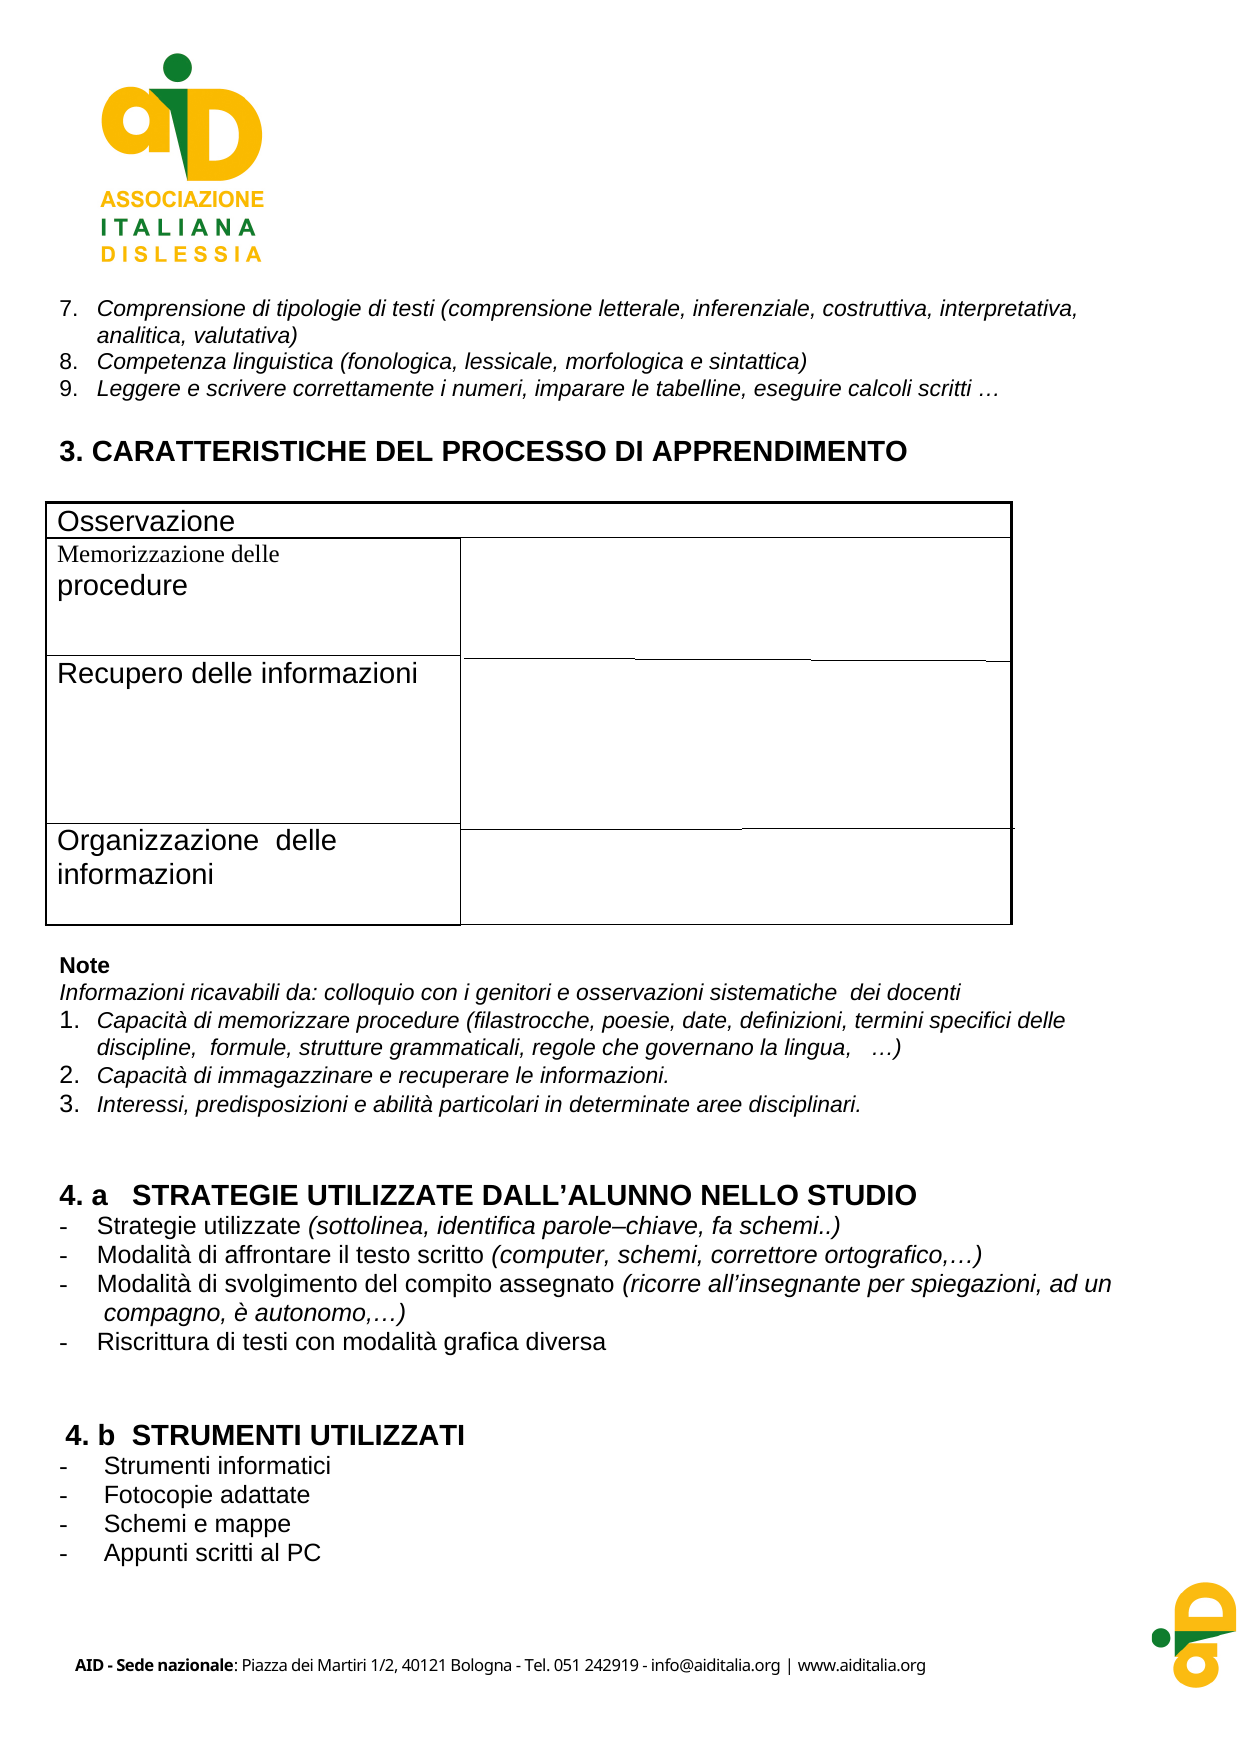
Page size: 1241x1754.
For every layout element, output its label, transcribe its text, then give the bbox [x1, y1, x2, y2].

table_cell Memorizzazione delle procedure [47, 539, 460, 655]
list Competenza linguistica (fonologica, lessicale, morfologica e sintattica) [59, 348, 1123, 374]
list Leggere e scrivere correttamente i numeri, imparare le tabelline, eseguire calcoli scritti … [59, 374, 1123, 401]
list Interessi, predisposizioni e abilità particolari in determinate aree disciplinari. [59, 1089, 1123, 1118]
text 4. a STRATEGIE UTILIZZATE DALL’ALUNNO NELLO STUDIO [59, 1178, 1123, 1211]
text 4. b STRUMENTI UTILIZZATI [0, 1418, 1123, 1451]
text Note [59, 952, 1123, 979]
list Comprensione di tipologie di testi (comprensione letterale, inferenziale, costruttiva, interpretativa, analitica, valutativa) [59, 296, 1123, 348]
picture [1151, 1581, 1241, 1689]
list Riscrittura di testi con modalità grafica diversa [59, 1327, 1123, 1355]
text Informazioni ricavabili da: colloquio con i genitori e osservazioni sistematiche dei docenti [59, 979, 1123, 1005]
list Schemi e mappe [59, 1509, 1123, 1538]
table_header Osservazione [47, 504, 1010, 537]
table_cell Recupero delle informazioni [47, 656, 460, 822]
list Strumenti informatici [59, 1451, 1123, 1480]
table_cell Organizzazione delle informazioni [47, 824, 460, 924]
list Appunti scritti al PC [59, 1538, 1123, 1567]
list Capacità di memorizzare procedure (filastrocche, poesie, date, definizioni, termini specifici delle discipline, formule, strutture grammaticali, regole che governano la lingua, …) [59, 1005, 1123, 1060]
list Fotocopie adattate [59, 1480, 1123, 1509]
text 3. CARATTERISTICHE DEL PROCESSO DI APPRENDIMENTO [59, 434, 1123, 468]
list Modalità di svolgimento del compito assegnato (ricorre all’insegnante per spiegazioni, ad un compagno, è autonomo,…) [59, 1269, 1123, 1327]
list Strategie utilizzate (sottolinea, identifica parole–chiave, fa schemi..) [59, 1211, 1123, 1240]
list Modalità di affrontare il testo scritto (computer, schemi, correttore ortografico,…) [59, 1240, 1123, 1269]
table_cell [461, 538, 1010, 924]
picture [29, 0, 1241, 296]
list Capacità di immagazzinare e recuperare le informazioni. [59, 1060, 1123, 1089]
